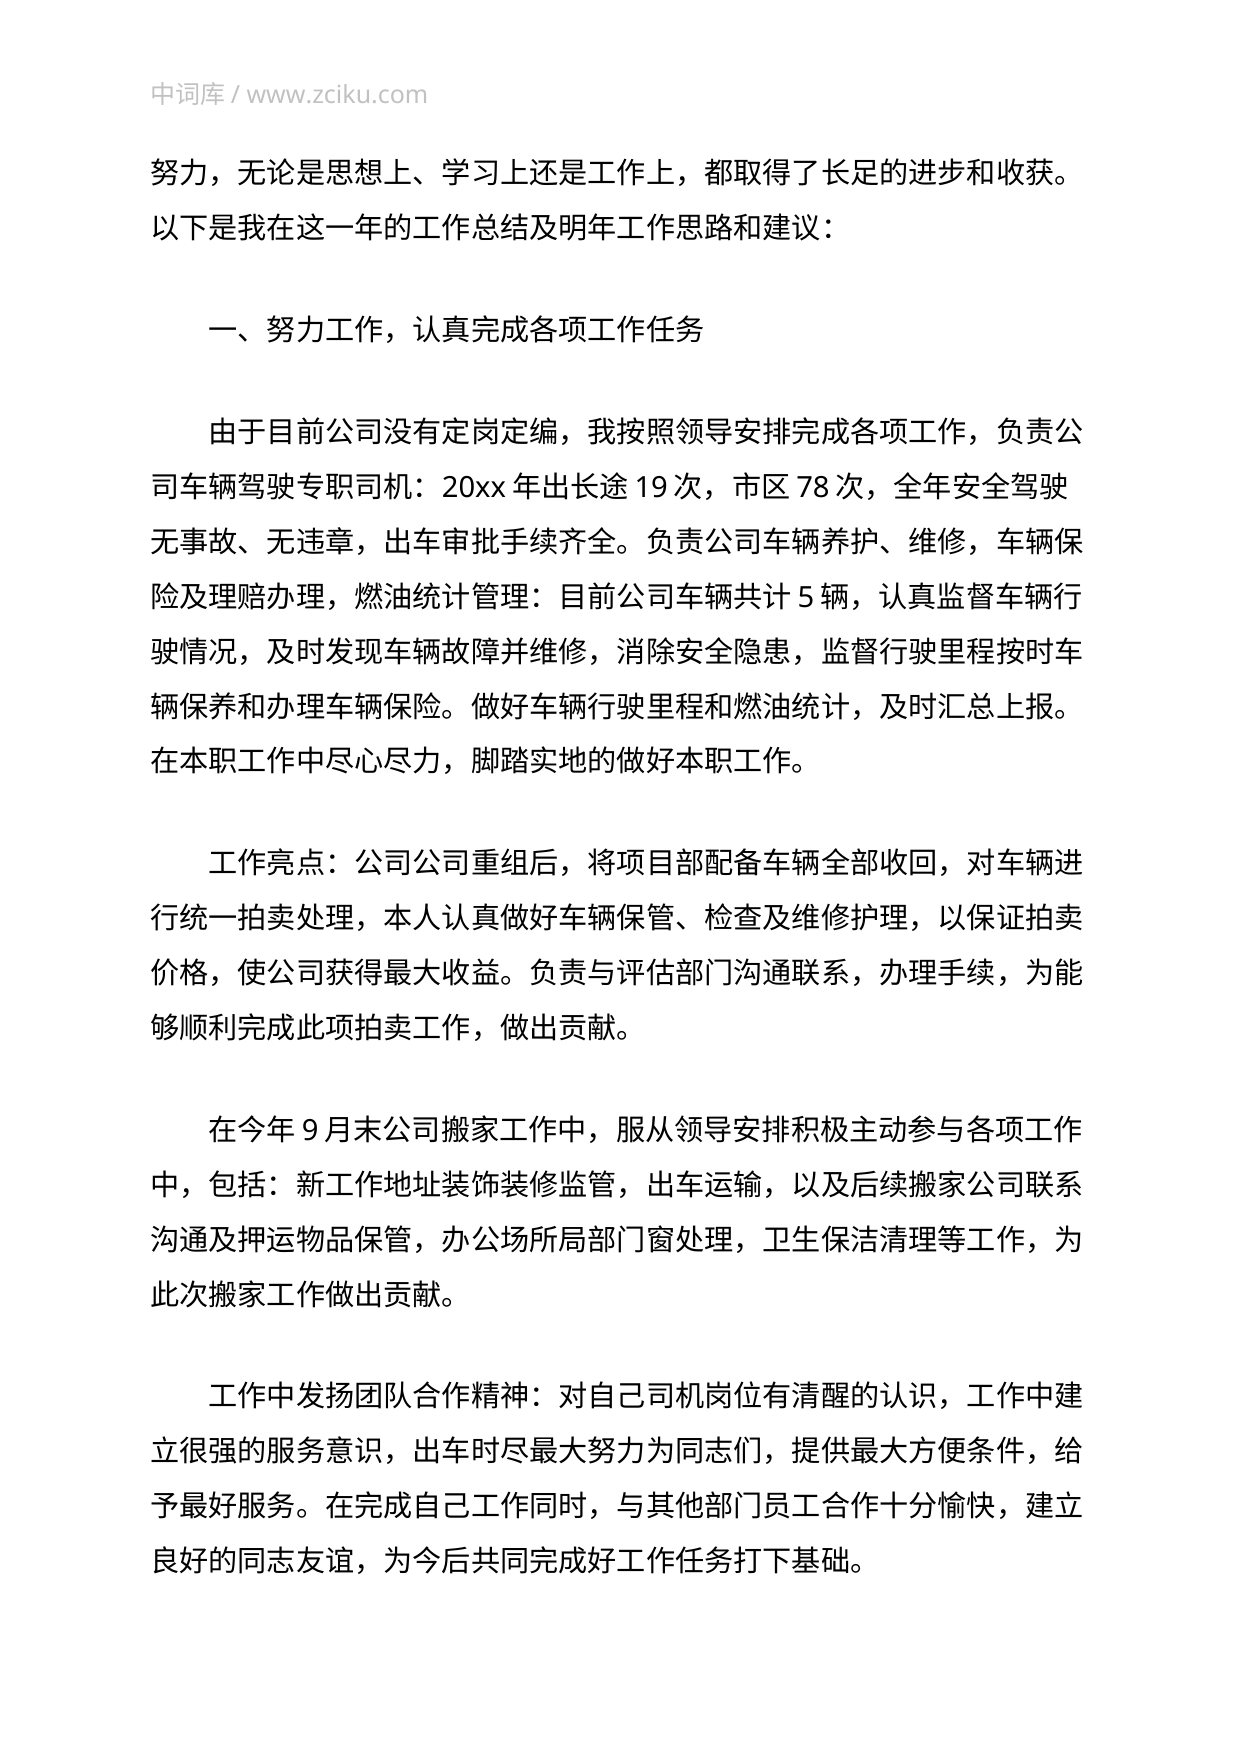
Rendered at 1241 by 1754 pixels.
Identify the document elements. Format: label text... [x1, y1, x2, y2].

text 工作亮点：公司公司重组后，将项目部配备车辆全部收回，对车辆进行统一拍卖处理，本人认真做好车辆保管、检查及维修护理，以保证拍卖价格，使公司获得最大收益。负责与评估部门沟通联系，办理手续，为能够顺利完成此项拍卖工作，做出贡献。 [150, 840, 1090, 1047]
text 在今年9月末公司搬家工作中，服从领导安排积极主动参与各项工作中，包括：新工作地址装饰装修监管，出车运输，以及后续搬家公司联系沟通及押运物品保管，办公场所局部门窗处理，卫生保洁清理等工作，为此次搬家工作做出贡献。 [150, 1106, 1090, 1313]
text 由于目前公司没有定岗定编，我按照领导安排完成各项工作，负责公司车辆驾驶专职司机：20xx年出长途19次，市区78次，全年安全驾驶无事故、无违章，出车审批手续齐全。负责公司车辆养护、维修，车辆保险及理赔办理，燃油统计管理：目前公司车辆共计5辆，认真监督车辆行驶情况，及时发现车辆故障并维修，消除安全隐患，监督行驶里程按时车辆保养和办理车辆保险。做好车辆行驶里程和燃油统计，及时汇总上报。在本职工作中尽心尽力，脚踏实地的做好本职工作。 [150, 408, 1090, 780]
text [150, 150, 1090, 247]
text 工作中发扬团队合作精神：对自己司机岗位有清醒的认识，工作中建立很强的服务意识，出车时尽最大努力为同志们，提供最大方便条件，给予最好服务。在完成自己工作同时，与其他部门员工合作十分愉快，建立良好的同志友谊，为今后共同完成好工作任务打下基础。 [150, 1373, 1090, 1580]
text 一、努力工作，认真完成各项工作任务 [150, 307, 1090, 349]
